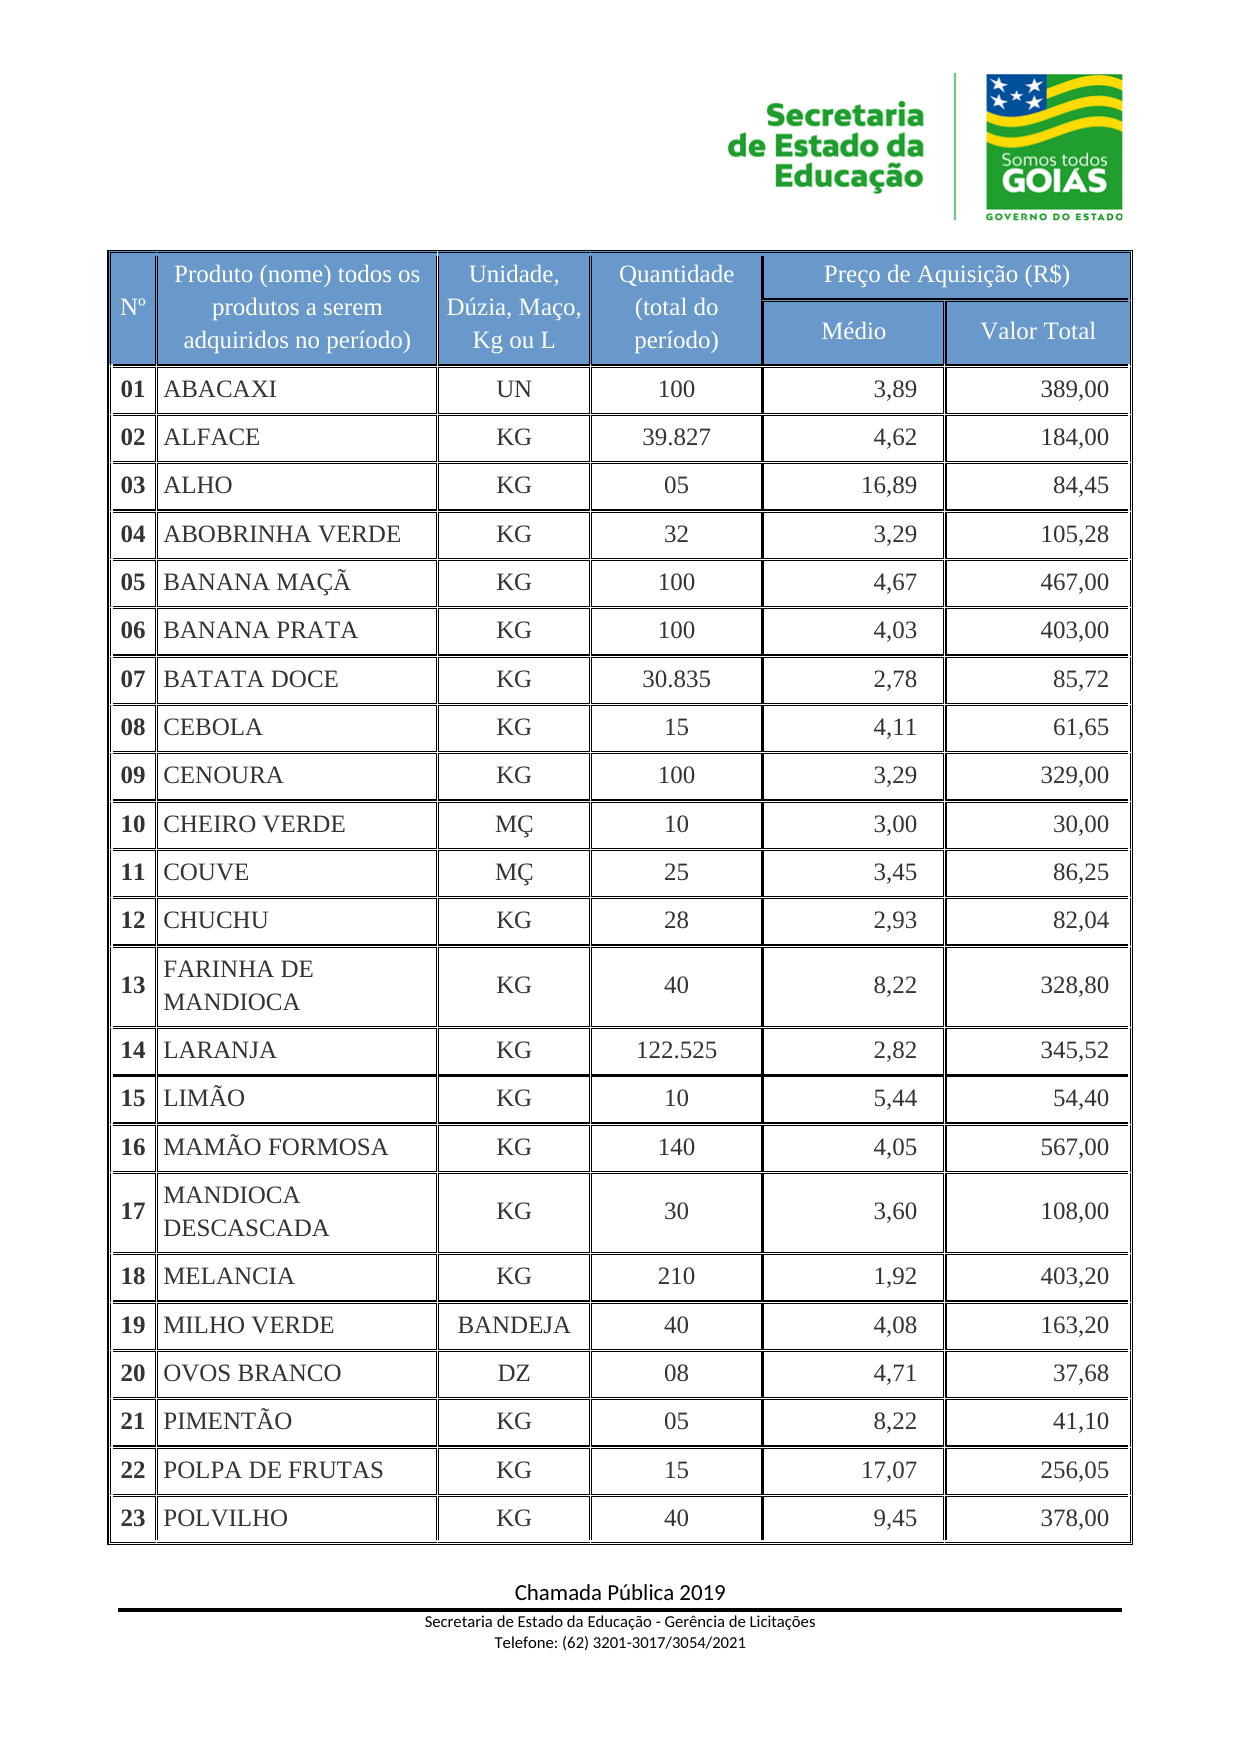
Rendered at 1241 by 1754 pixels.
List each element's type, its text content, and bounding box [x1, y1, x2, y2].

table_cell KG [439, 1449, 589, 1493]
table_cell MÇ [439, 803, 589, 847]
table_cell 9,45 [762, 1494, 945, 1542]
table_cell 329,00 [945, 751, 1131, 799]
table_header Unidade, Dúzia, Maço, Kg ou L [438, 253, 591, 364]
table_cell 8,22 [764, 948, 943, 1026]
table_cell 84,45 [945, 461, 1131, 509]
table_cell 40 [592, 948, 761, 1026]
table_cell 09 [109, 751, 157, 799]
table_cell OVOS BRANCO [158, 1352, 436, 1397]
table_cell BATATA DOCE [158, 658, 436, 702]
table_cell 4,11 [764, 706, 943, 751]
table_cell KG [439, 899, 589, 944]
table_cell 122.525 [592, 1029, 761, 1074]
table_cell KG [439, 948, 589, 1026]
table_cell 100 [592, 609, 761, 654]
table_cell BANDEJA [439, 1304, 589, 1348]
table_cell 05 [592, 1400, 761, 1445]
table_header Quantidade (total do período) [591, 253, 762, 364]
table_cell MANDIOCA DESCASCADA [158, 1174, 436, 1252]
table_cell 14 [109, 1026, 157, 1074]
table_cell 3,45 [764, 851, 943, 896]
table_cell 20 [111, 1349, 155, 1397]
table_cell Médio [764, 302, 943, 364]
table_cell 10 [592, 1077, 761, 1122]
table_cell 2,78 [764, 658, 943, 702]
table_cell 12 [109, 896, 157, 944]
table_cell KG [439, 658, 589, 702]
table_cell 15 [111, 1074, 155, 1122]
table_cell KG [439, 1400, 589, 1445]
table_cell 23 [111, 1494, 157, 1542]
table_cell 54,40 [947, 1074, 1130, 1122]
table_cell KG [439, 1174, 589, 1252]
table_cell 19 [111, 1300, 155, 1348]
table_cell KG [439, 706, 589, 751]
table_cell 328,80 [947, 944, 1130, 1026]
table_cell 02 [111, 413, 155, 461]
table_cell DZ [439, 1352, 589, 1397]
table_cell 01 [111, 364, 155, 412]
table_cell 85,72 [947, 654, 1130, 702]
table_cell 4,03 [764, 609, 943, 654]
table_cell 13 [111, 944, 155, 1026]
table_cell KG [439, 1255, 589, 1300]
table_cell 28 [592, 899, 761, 944]
table_cell 17,07 [764, 1449, 943, 1493]
table_cell 467,00 [947, 558, 1130, 606]
table_header Preço de Aquisição (R$) [762, 253, 1130, 298]
table_cell PIMENTÃO [158, 1400, 436, 1445]
table_cell MILHO VERDE [158, 1304, 436, 1348]
table_cell 3,29 [764, 513, 943, 557]
table_cell KG [439, 1029, 589, 1074]
table_cell ABOBRINHA VERDE [158, 513, 436, 557]
table_cell 08 [111, 703, 155, 751]
table_cell 16 [111, 1122, 155, 1171]
table_cell 30 [592, 1174, 761, 1252]
table_cell 403,20 [945, 1252, 1131, 1300]
table_cell KG [439, 754, 589, 799]
table_cell 40 [592, 1304, 761, 1348]
table_cell 2,82 [764, 1029, 943, 1074]
table_cell 82,04 [945, 896, 1131, 944]
table_cell 100 [592, 561, 761, 606]
table_cell 07 [111, 654, 155, 702]
table_cell 15 [592, 706, 761, 751]
table_cell MELANCIA [158, 1255, 436, 1300]
table_cell 22 [111, 1445, 155, 1493]
table_cell CENOURA [158, 754, 436, 799]
table_cell 256,05 [947, 1445, 1130, 1493]
table_cell 140 [592, 1126, 761, 1171]
table_cell 3,60 [764, 1174, 943, 1252]
table_cell 06 [109, 606, 157, 654]
table_cell CHEIRO VERDE [158, 803, 436, 847]
table_cell 567,00 [947, 1122, 1130, 1171]
table_cell KG [439, 416, 589, 461]
table_cell 4,71 [764, 1352, 943, 1397]
table_cell 11 [111, 848, 155, 896]
table_cell 163,20 [947, 1300, 1130, 1348]
table_cell 08 [592, 1352, 761, 1397]
table_cell 17 [109, 1171, 157, 1252]
table_cell 16,89 [764, 464, 943, 509]
table_cell 40 [591, 1497, 762, 1542]
table_cell POLVILHO [157, 1497, 437, 1542]
table_cell 184,00 [947, 413, 1130, 461]
table_cell 8,22 [764, 1400, 943, 1445]
table_cell 4,05 [764, 1126, 943, 1171]
table_cell 2,93 [764, 899, 943, 944]
table_cell 345,52 [945, 1026, 1131, 1074]
table_cell KG [439, 513, 589, 557]
table_cell 10 [111, 799, 155, 847]
table_cell 378,00 [945, 1494, 1130, 1542]
table_cell MAMÃO FORMOSA [158, 1126, 436, 1171]
table_cell MÇ [439, 851, 589, 896]
table_cell 5,44 [764, 1077, 943, 1122]
table_cell LARANJA [158, 1029, 436, 1074]
table_cell ALFACE [158, 416, 436, 461]
table_cell COUVE [158, 851, 436, 896]
table_cell 05 [592, 464, 761, 509]
table_cell 21 [109, 1397, 157, 1445]
table_cell BANANA PRATA [158, 609, 436, 654]
table_cell 61,65 [947, 703, 1130, 751]
table_cell 389,00 [947, 364, 1130, 412]
table_cell 105,28 [947, 509, 1130, 557]
table_cell 39.827 [592, 416, 761, 461]
table_cell ALHO [158, 464, 436, 509]
table_header Nº [111, 253, 157, 364]
table_cell 1,92 [764, 1255, 943, 1300]
table_cell KG [439, 1077, 589, 1122]
table_cell LIMÃO [158, 1077, 436, 1122]
table_cell 100 [592, 368, 761, 412]
table_cell 05 [111, 558, 155, 606]
table_cell 03 [109, 461, 157, 509]
table_cell 04 [111, 509, 155, 557]
table_cell 100 [592, 754, 761, 799]
table_cell 210 [592, 1255, 761, 1300]
table_cell 4,08 [764, 1304, 943, 1348]
table_cell 3,29 [764, 754, 943, 799]
table_cell 18 [109, 1252, 157, 1300]
table_cell KG [439, 609, 589, 654]
table_cell 25 [592, 851, 761, 896]
table_cell UN [439, 368, 589, 412]
table_cell 30,00 [947, 799, 1130, 847]
table_cell KG [439, 1126, 589, 1171]
table_cell KG [438, 1497, 591, 1542]
table_cell 4,67 [764, 561, 943, 606]
table_cell 108,00 [945, 1171, 1131, 1252]
table_cell BANANA MAÇÃ [158, 561, 436, 606]
table_cell KG [439, 561, 589, 606]
table_cell CHUCHU [158, 899, 436, 944]
table_cell Valor Total [947, 298, 1130, 364]
table_cell FARINHA DE MANDIOCA [158, 948, 436, 1026]
table_cell 32 [592, 513, 761, 557]
table_cell 3,89 [764, 368, 943, 412]
table_cell 403,00 [945, 606, 1131, 654]
table_cell KG [439, 464, 589, 509]
table_header Produto (nome) todos os produtos a serem adquiridos no período) [157, 253, 437, 364]
table_cell 3,00 [764, 803, 943, 847]
table_cell 41,10 [945, 1397, 1131, 1445]
table_cell 37,68 [947, 1349, 1130, 1397]
table_cell 10 [592, 803, 761, 847]
picture [727, 73, 1123, 222]
table_cell 15 [592, 1449, 761, 1493]
table_cell CEBOLA [158, 706, 436, 751]
table_cell 30.835 [592, 658, 761, 702]
table_cell 4,62 [764, 416, 943, 461]
table_cell 86,25 [947, 848, 1130, 896]
table_cell ABACAXI [158, 368, 436, 412]
table_cell POLPA DE FRUTAS [158, 1449, 436, 1493]
